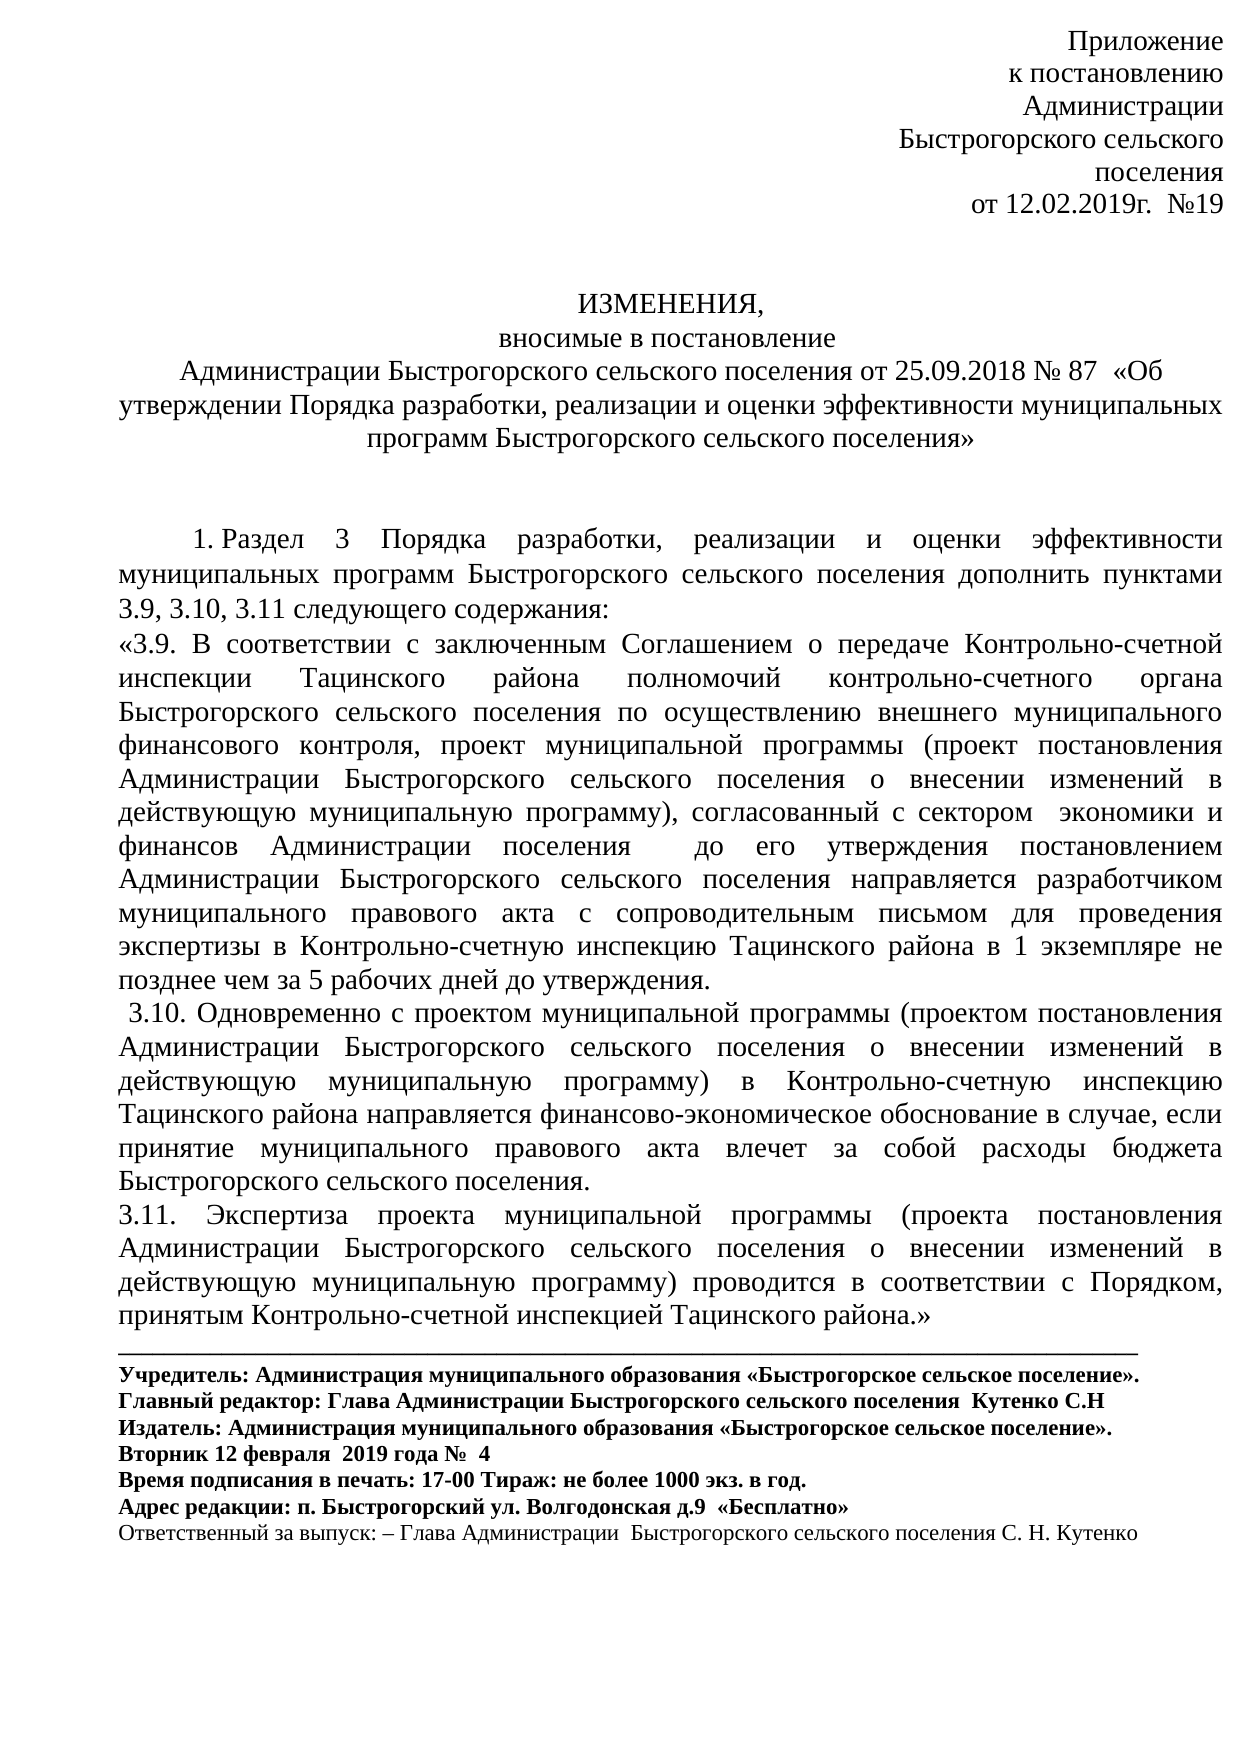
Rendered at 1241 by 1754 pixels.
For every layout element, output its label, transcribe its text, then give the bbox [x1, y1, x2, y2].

text поселения [118, 155, 1224, 188]
text Приложение [118, 24, 1224, 56]
text 1. Раздел 3 Порядка разработки, реализации и оценки эффективности муниципальных программ Быстрогорского сельского поселения дополнить пунктами 3.9, 3.10, 3.11 следующего содержания: [118, 521, 1224, 625]
text Адрес редакции: п. Быстрогорский ул. Волгодонская д.9 «Бесплатно» [118, 1493, 1224, 1519]
text Учредитель: Администрация муниципального образования «Быстрогорское сельское поселение». [118, 1361, 1224, 1387]
text _________________________________________________________________________________________ [118, 1331, 1224, 1357]
text Быстрогорского сельского [118, 122, 1224, 155]
text Время подписания в печать: 17-00 Тираж: не более 1000 экз. в год. [118, 1467, 1224, 1493]
text Вторник 12 февраля 2019 года № 4 [118, 1440, 1224, 1467]
text вносимые в постановление Администрации Быстрогорского сельского поселения от 25.09.2018 № 87 «Об утверждении Порядка разработки, реализации и оценки эффективности муниципальных программ Быстрогорского сельского поселения» [118, 320, 1224, 454]
text Главный редактор: Глава Администрации Быстрогорского сельского поселения Кутенко С.Н [118, 1387, 1224, 1414]
text ИЗМЕНЕНИЯ, [118, 286, 1224, 320]
text Администрации [118, 89, 1224, 122]
text 3.11. Экспертиза проекта муниципальной программы (проекта постановления Администрации Быстрогорского сельского поселения о внесении изменений в действующую муниципальную программу) проводится в соответствии с Порядком, принятым Контрольно-счетной инспекцией Тацинского района.» [118, 1197, 1224, 1331]
text Издатель: Администрация муниципального образования «Быстрогорское сельское поселение». [118, 1414, 1224, 1440]
text «3.9. В соответствии с заключенным Соглашением о передаче Контрольно-счетной инспекции Тацинского района полномочий контрольно-счетного органа Быстрогорского сельского поселения по осуществлению внешнего муниципального финансового контроля, проект муниципальной программы (проект постановления Администрации Быстрогорского сельского поселения о внесении изменений в действующую муниципальную программу), согласованный с сектором экономики и финансов Администрации поселения до его утверждения постановлением Администрации Быстрогорского сельского поселения направляется разработчиком муниципального правового акта с сопроводительным письмом для проведения экспертизы в Контрольно-счетную инспекцию Тацинского района в 1 экземпляре не позднее чем за 5 рабочих дней до утверждения. [118, 627, 1224, 996]
text Ответственный за выпуск: – Глава Администрации Быстрогорского сельского поселения С. Н. Кутенко [118, 1519, 1224, 1546]
text к постановлению [118, 56, 1224, 89]
text от 12.02.2019г. №19 [118, 188, 1224, 221]
text 3.10. Одновременно с проектом муниципальной программы (проектом постановления Администрации Быстрогорского сельского поселения о внесении изменений в действующую муниципальную программу) в Контрольно-счетную инспекцию Тацинского района направляется финансово-экономическое обоснование в случае, если принятие муниципального правового акта влечет за собой расходы бюджета Быстрогорского сельского поселения. [118, 996, 1224, 1197]
